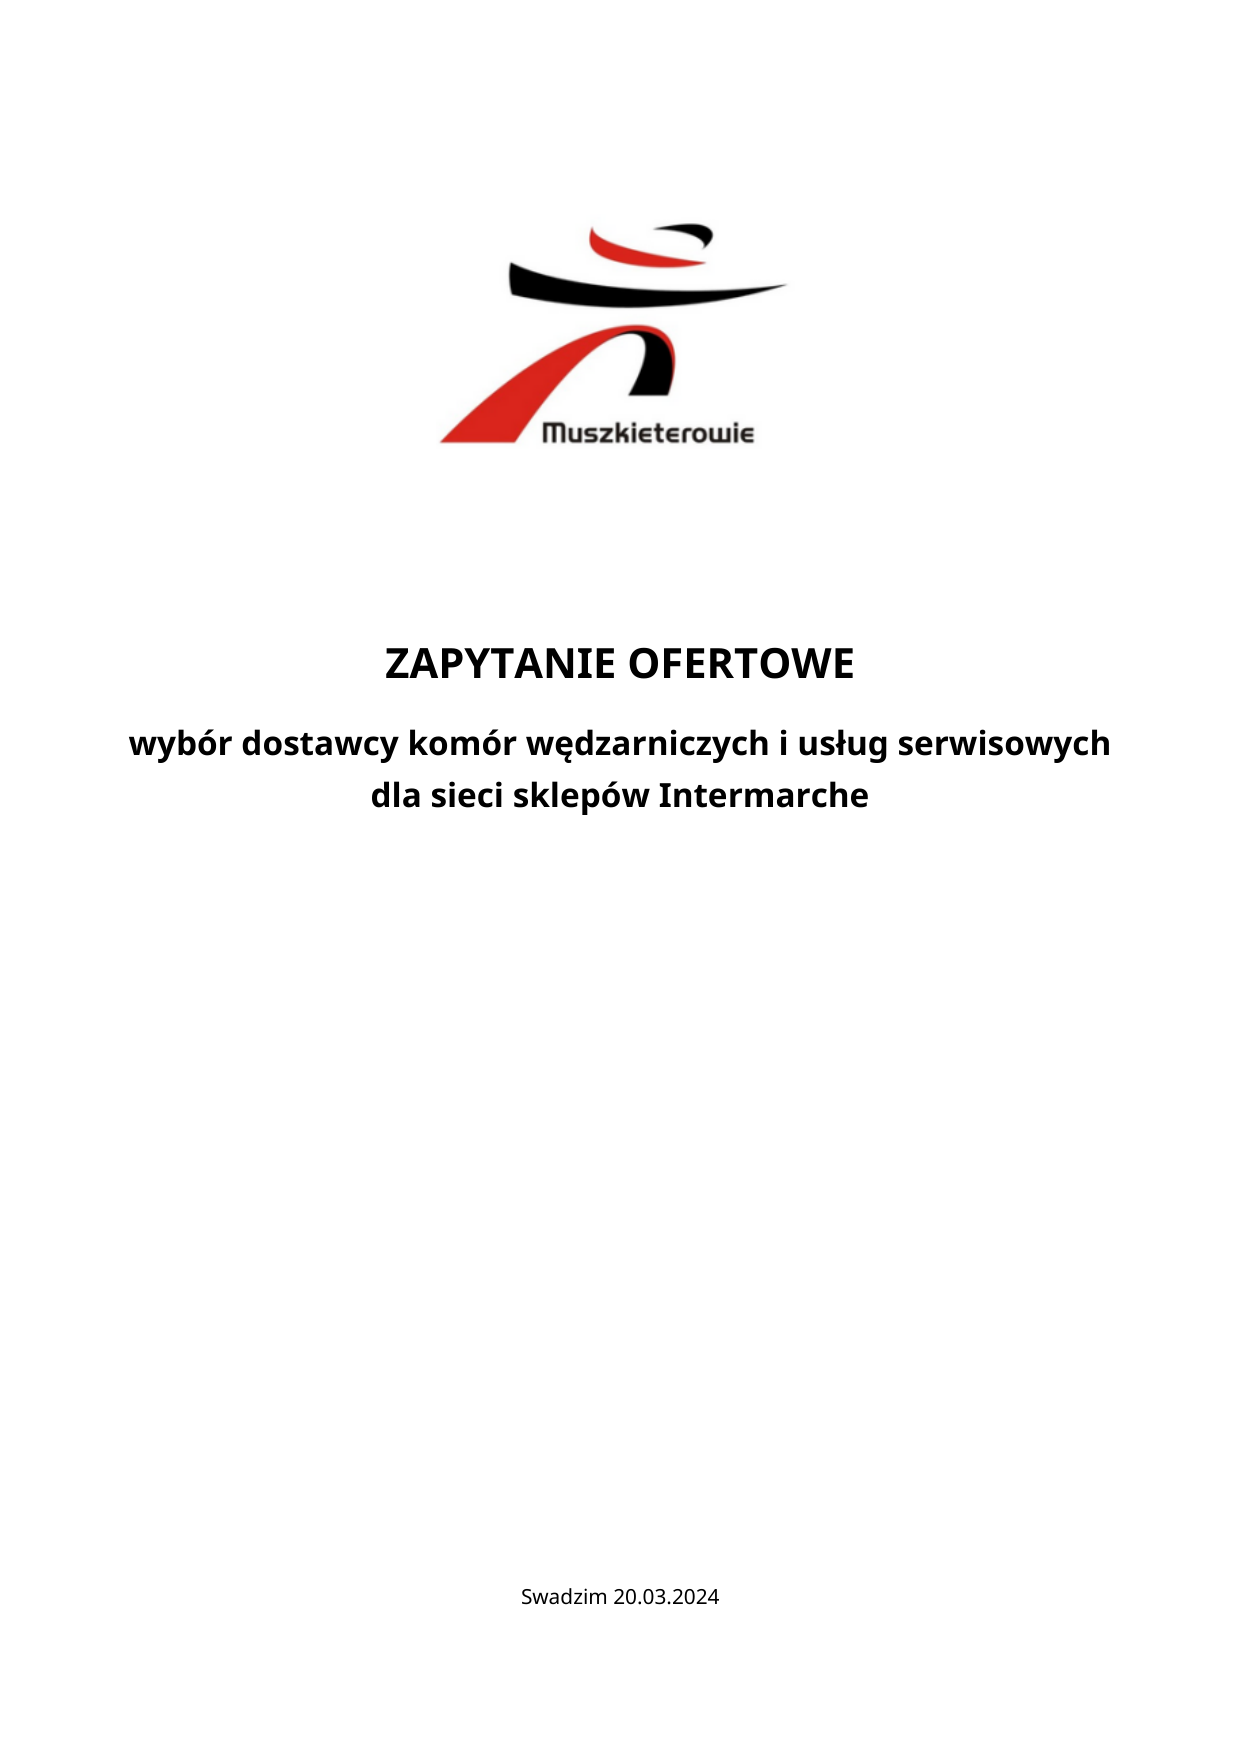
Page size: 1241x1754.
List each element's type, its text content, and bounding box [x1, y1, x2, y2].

text ZAPYTANIE OFERTOWE [89, 634, 1152, 691]
text wybór dostawcy komór wędzarniczych i usług serwisowych dla sieci sklepów Intermarche [118, 720, 1122, 817]
picture [435, 214, 805, 464]
text Swadzim 20.03.2024 [89, 1582, 1152, 1611]
